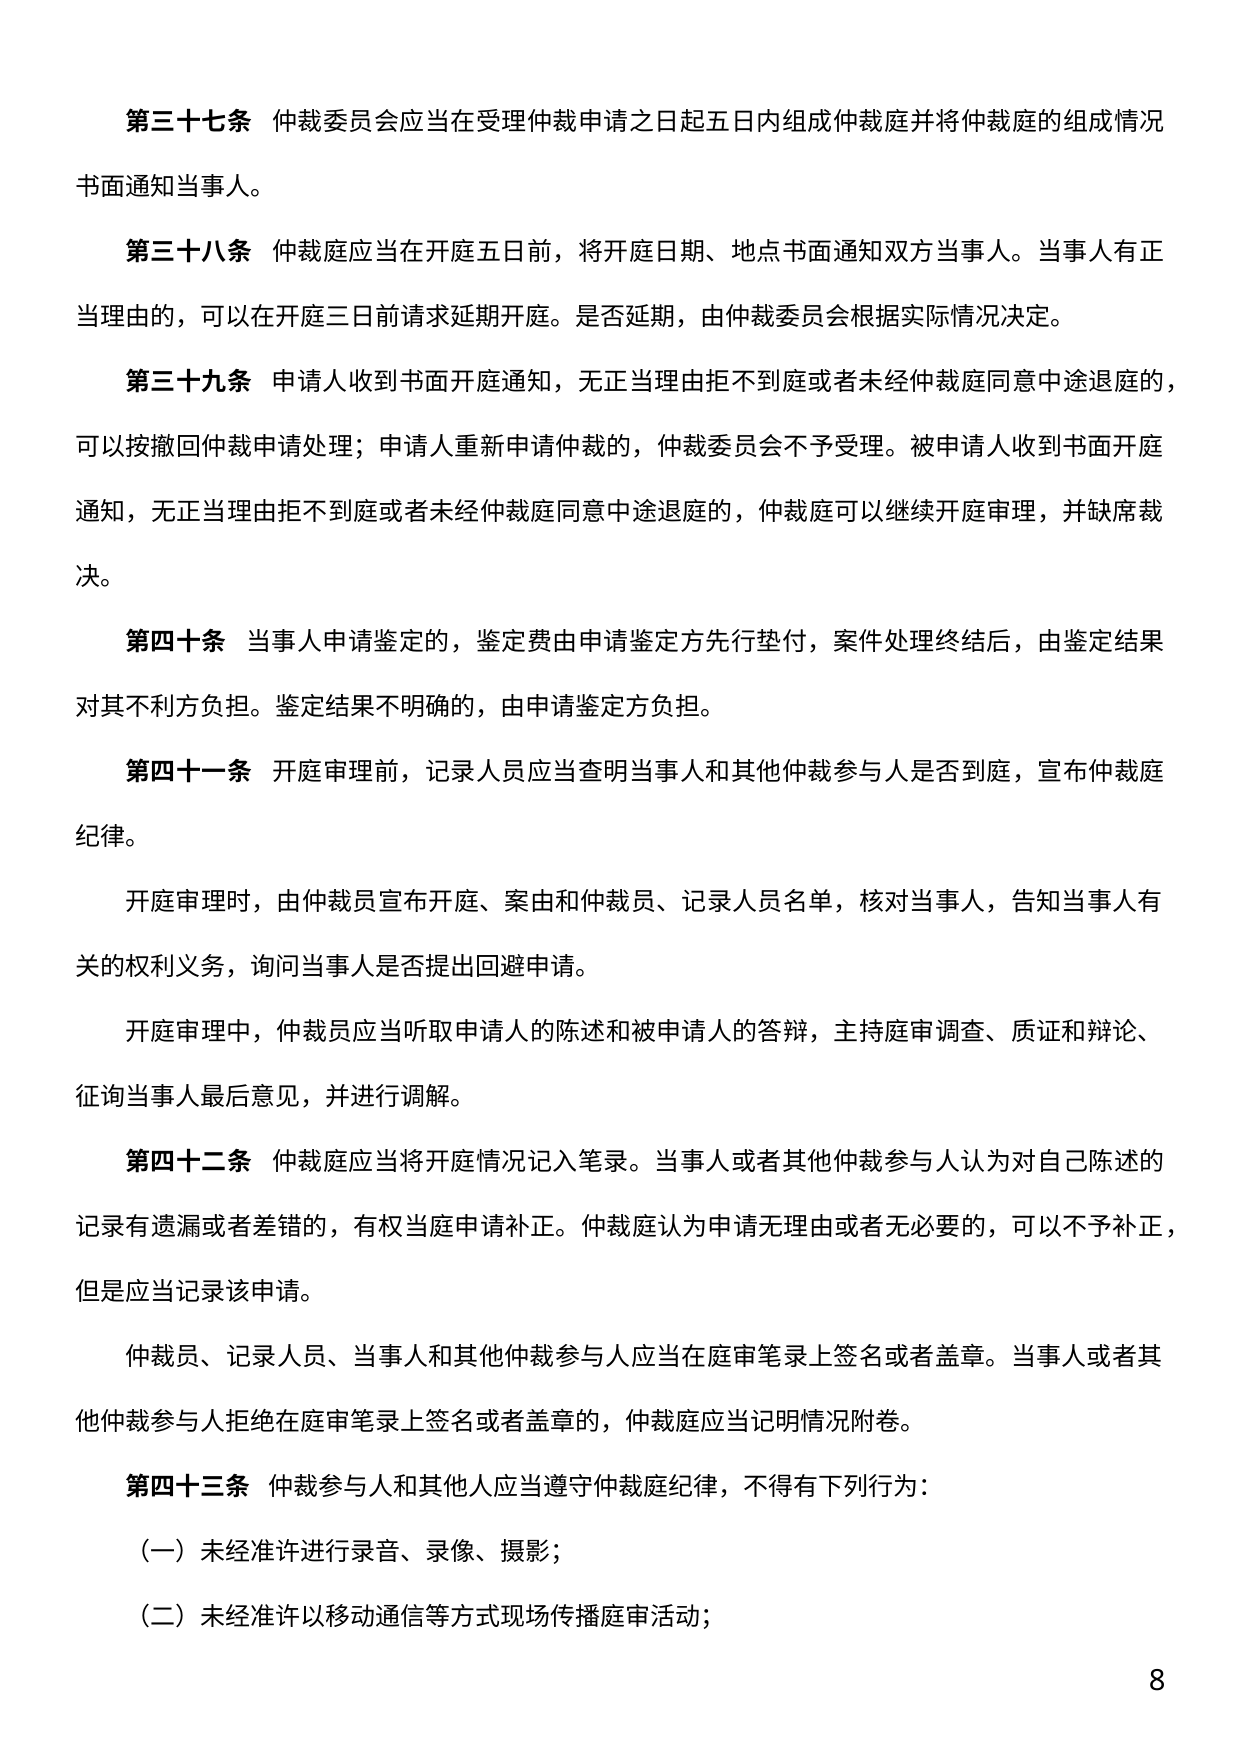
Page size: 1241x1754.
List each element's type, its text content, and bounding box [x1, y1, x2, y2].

text 第四十二条 仲裁庭应当将开庭情况记入笔录。当事人或者其他仲裁参与人认为对自己陈述的记录有遗漏或者差错的，有权当庭申请补正。仲裁庭认为申请无理由或者无必要的，可以不予补正，但是应当记录该申请。 [75, 1127, 1165, 1322]
text 第三十八条 仲裁庭应当在开庭五日前，将开庭日期、地点书面通知双方当事人。当事人有正当理由的，可以在开庭三日前请求延期开庭。是否延期，由仲裁委员会根据实际情况决定。 [75, 217, 1165, 347]
text 第四十条 当事人申请鉴定的，鉴定费由申请鉴定方先行垫付，案件处理终结后，由鉴定结果对其不利方负担。鉴定结果不明确的，由申请鉴定方负担。 [75, 607, 1165, 737]
text 仲裁员、记录人员、当事人和其他仲裁参与人应当在庭审笔录上签名或者盖章。当事人或者其他仲裁参与人拒绝在庭审笔录上签名或者盖章的，仲裁庭应当记明情况附卷。 [75, 1322, 1165, 1452]
text 第四十一条 开庭审理前，记录人员应当查明当事人和其他仲裁参与人是否到庭，宣布仲裁庭纪律。 [75, 737, 1165, 867]
text 开庭审理中，仲裁员应当听取申请人的陈述和被申请人的答辩，主持庭审调查、质证和辩论、征询当事人最后意见，并进行调解。 [75, 997, 1165, 1127]
text 第三十九条 申请人收到书面开庭通知，无正当理由拒不到庭或者未经仲裁庭同意中途退庭的，可以按撤回仲裁申请处理；申请人重新申请仲裁的，仲裁委员会不予受理。被申请人收到书面开庭通知，无正当理由拒不到庭或者未经仲裁庭同意中途退庭的，仲裁庭可以继续开庭审理，并缺席裁决。 [75, 347, 1165, 607]
text 第三十七条 仲裁委员会应当在受理仲裁申请之日起五日内组成仲裁庭并将仲裁庭的组成情况书面通知当事人。 [75, 87, 1165, 217]
text 第四十三条 仲裁参与人和其他人应当遵守仲裁庭纪律，不得有下列行为： [75, 1452, 1165, 1517]
text 开庭审理时，由仲裁员宣布开庭、案由和仲裁员、记录人员名单，核对当事人，告知当事人有关的权利义务，询问当事人是否提出回避申请。 [75, 867, 1165, 997]
text （一）未经准许进行录音、录像、摄影； [75, 1517, 1165, 1582]
text （二）未经准许以移动通信等方式现场传播庭审活动； [75, 1582, 1165, 1647]
